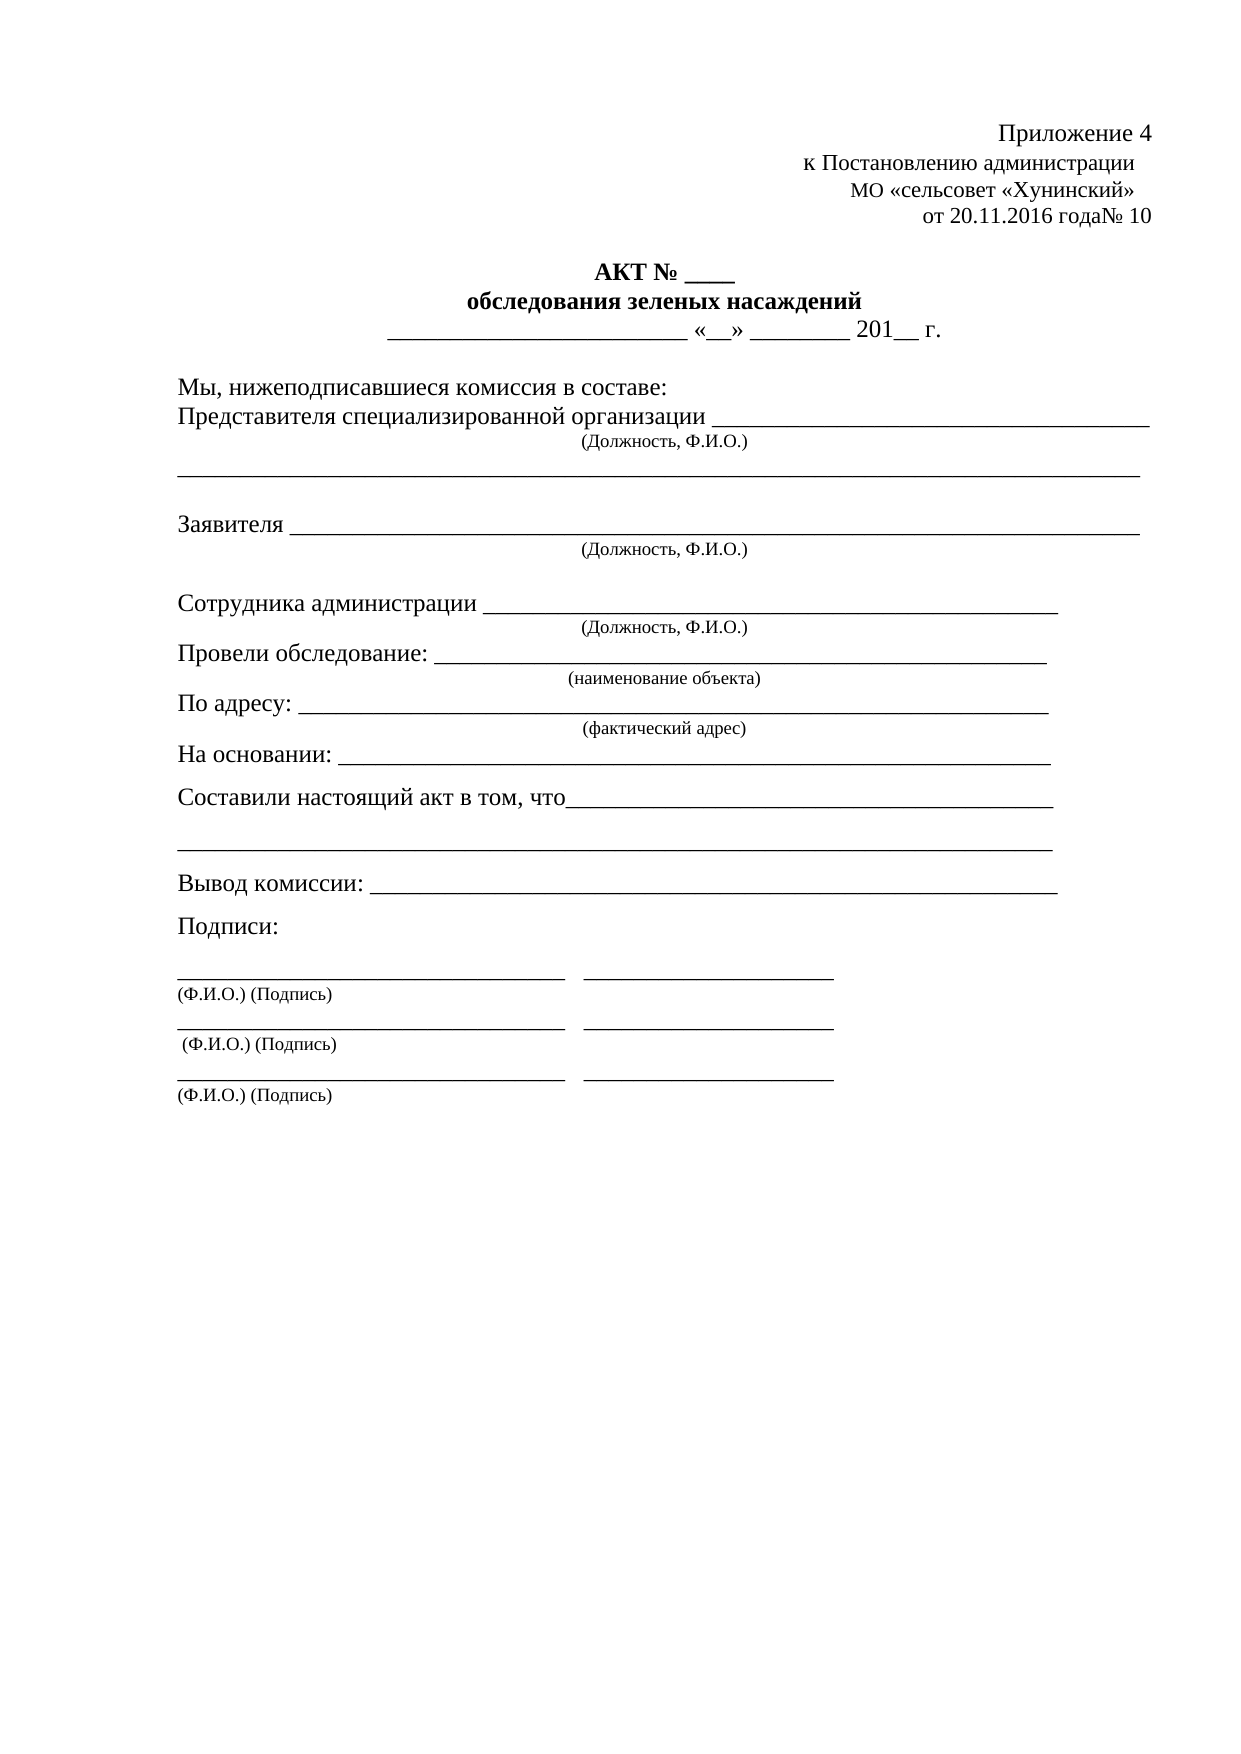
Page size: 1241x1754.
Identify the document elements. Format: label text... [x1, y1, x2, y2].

text Мы, нижеподписавшиеся комиссия в составе: [177, 372, 1152, 401]
text обследования зеленых насаждений [177, 286, 1152, 314]
text _______________________________ ____________________ [177, 1055, 1152, 1084]
text Приложение 4 [177, 118, 1152, 147]
text Представителя специализированной организации ___________________________________ [177, 401, 1152, 429]
text Сотрудника администрации ______________________________________________ [177, 588, 1152, 616]
text (Должность, Ф.И.О.) [177, 616, 1152, 638]
text (Ф.И.О.) (Подпись) [177, 1084, 1152, 1105]
text Подписи: [177, 911, 1152, 940]
text (наименование объекта) [177, 667, 1152, 688]
text (фактический адрес) [177, 717, 1152, 739]
text Составили настоящий акт в том, что_______________________________________ [177, 782, 1152, 811]
text (Должность, Ф.И.О.) [177, 429, 1152, 451]
text ________________________ «__» ________ 201__ г. [177, 314, 1152, 343]
text _______________________________ ____________________ [177, 954, 1152, 983]
text ______________________________________________________________________ [177, 825, 1152, 854]
text Провели обследование: _________________________________________________ [177, 638, 1152, 667]
text АКТ № ____ [177, 257, 1152, 286]
text (Должность, Ф.И.О.) [177, 537, 1152, 559]
text Вывод комиссии: _______________________________________________________ [177, 868, 1152, 897]
text _____________________________________________________________________________ [177, 451, 1152, 480]
text На основании: _________________________________________________________ [177, 739, 1152, 767]
text от 20.11.2016 года№ 10 [177, 202, 1152, 228]
text к Постановлению администрации [177, 147, 1135, 176]
text По адресу: ____________________________________________________________ [177, 688, 1152, 717]
text _______________________________ ____________________ [177, 1004, 1152, 1033]
text (Ф.И.О.) (Подпись) [177, 983, 1152, 1004]
text МО «сельсовет «Хунинский» [177, 176, 1135, 202]
text (Ф.И.О.) (Подпись) [177, 1033, 1152, 1055]
text Заявителя ____________________________________________________________________ [177, 509, 1152, 537]
